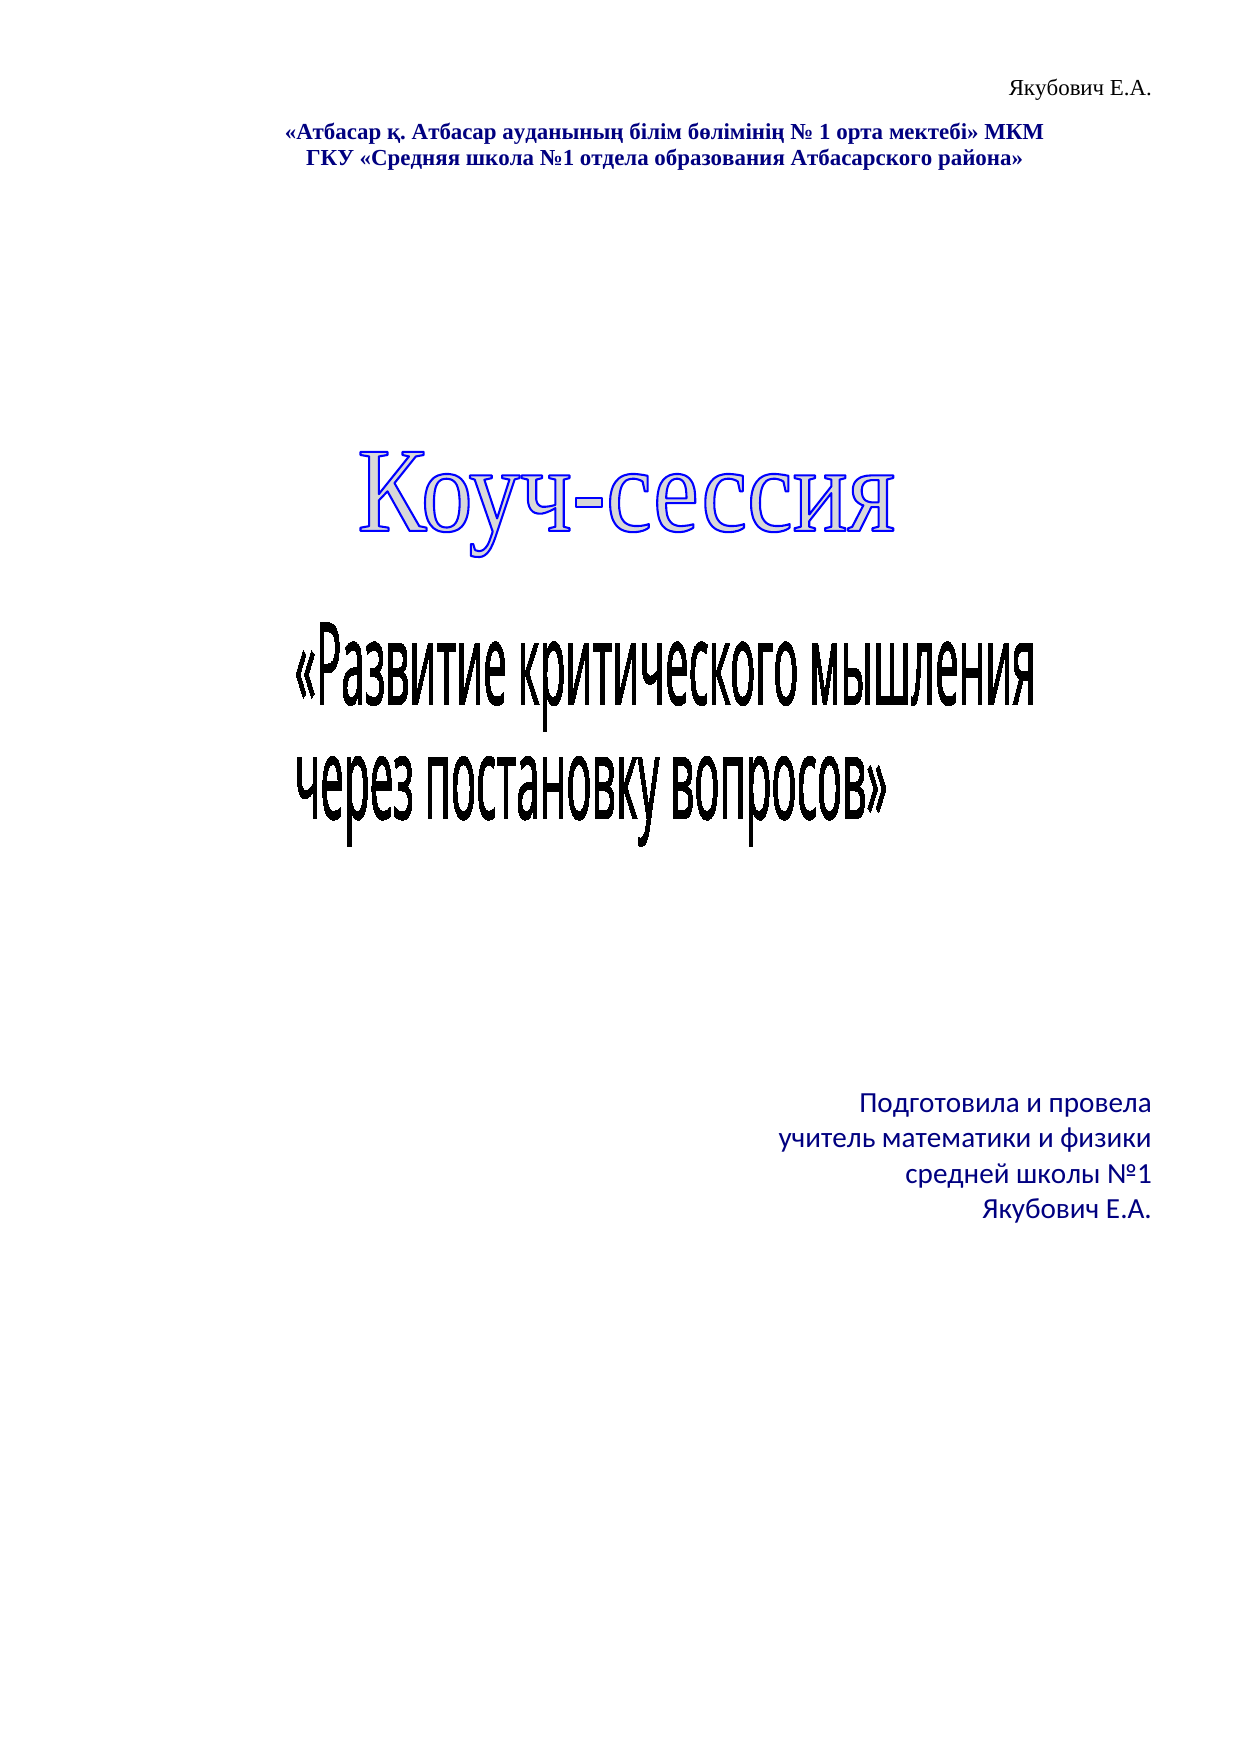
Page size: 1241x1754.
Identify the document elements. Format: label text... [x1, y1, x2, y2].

text учитель математики и физики [177, 1119, 1152, 1155]
text средней школы №1 [177, 1155, 1152, 1191]
text ГКУ «Средняя школа №1 отдела образования Атбасарского района» [177, 144, 1152, 171]
text Подготовила и провела [177, 1084, 1152, 1119]
text Якубович Е.А. [177, 1191, 1152, 1226]
text «Атбасар қ. Атбасар ауданының білім бөлімінің № 1 орта мектебі» МКМ [177, 118, 1152, 144]
